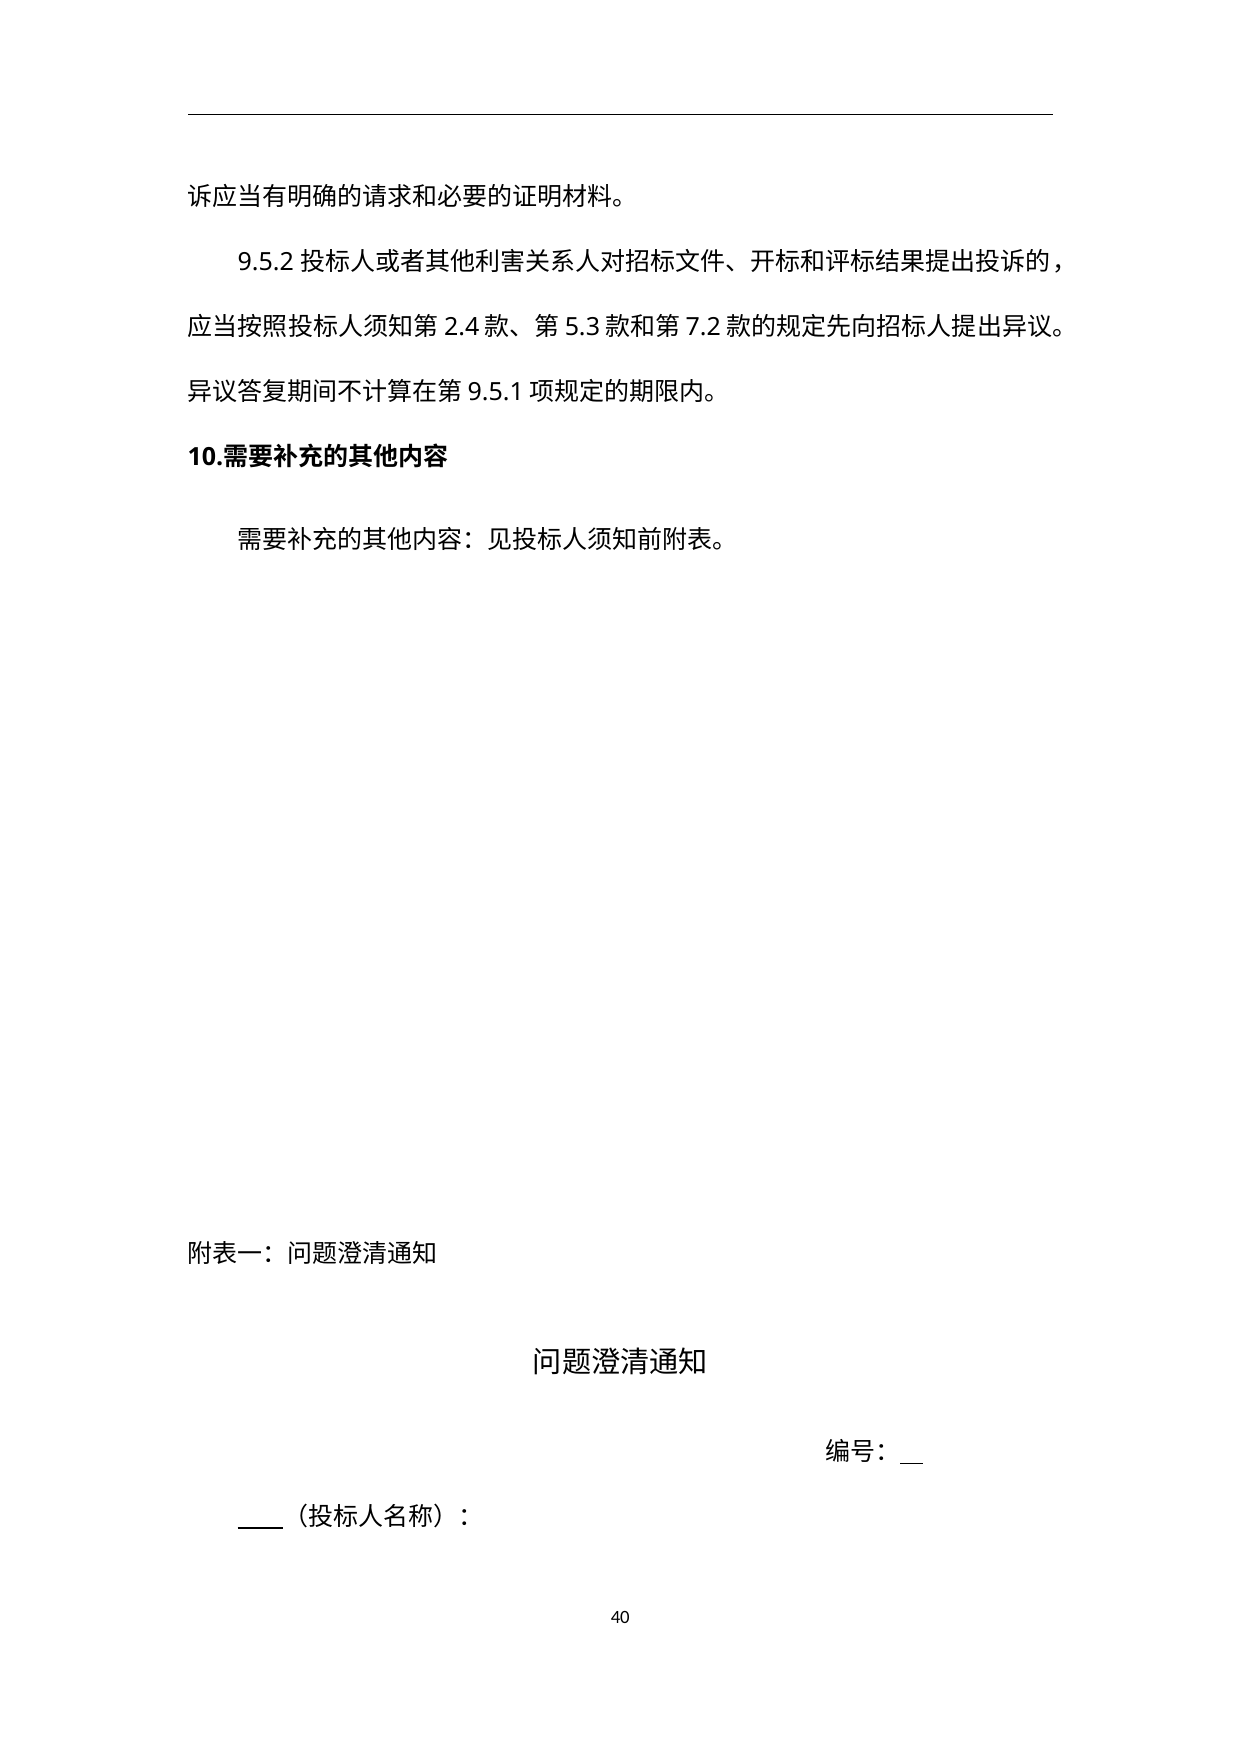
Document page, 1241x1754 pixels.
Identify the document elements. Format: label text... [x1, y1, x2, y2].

text 需要补充的其他内容：见投标人须知前附表。 [187, 505, 1053, 570]
text 附表一：问题澄清通知 [187, 1219, 1053, 1284]
text 10.需要补充的其他内容 [187, 422, 1053, 487]
text 编号： [187, 1417, 1053, 1482]
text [187, 162, 1053, 227]
text 问题澄清通知 [187, 1327, 1053, 1392]
text （投标人名称）： [187, 1482, 1053, 1547]
text 9.5.2 投标人或者其他利害关系人对招标文件、开标和评标结果提出投诉的，应当按照投标人须知第2.4款、第5.3款和第7.2款的规定先向招标人提出异议。异议答复期间不计算在第9.5.1项规定的期限内。 [187, 227, 1053, 422]
